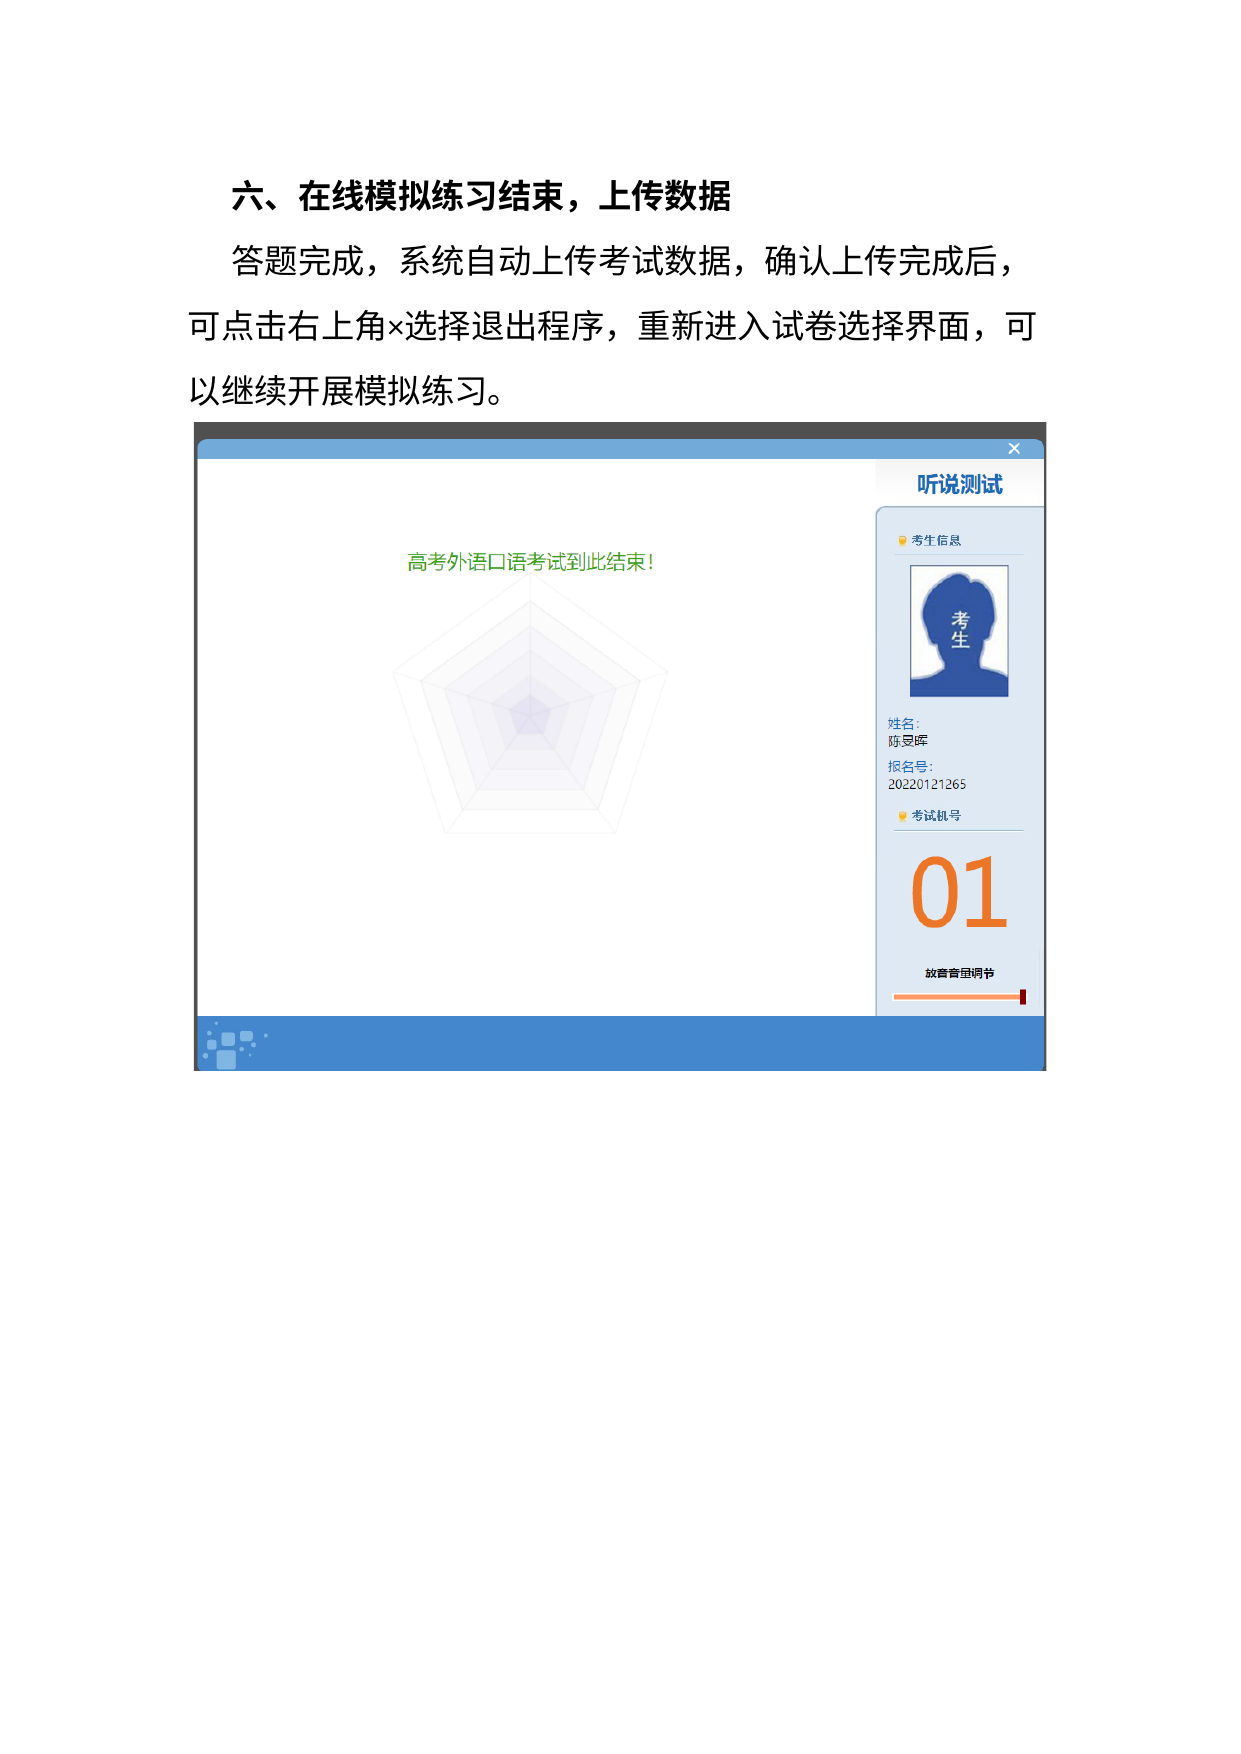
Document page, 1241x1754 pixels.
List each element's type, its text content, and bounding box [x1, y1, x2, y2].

text 答题完成，系统自动上传考试数据，确认上传完成后，可点击右上角×选择退出程序，重新进入试卷选择界面，可以继续开展模拟练习。 [187, 227, 1053, 422]
text 六、在线模拟练习结束，上传数据 [187, 162, 1053, 227]
picture [193, 422, 1047, 1071]
